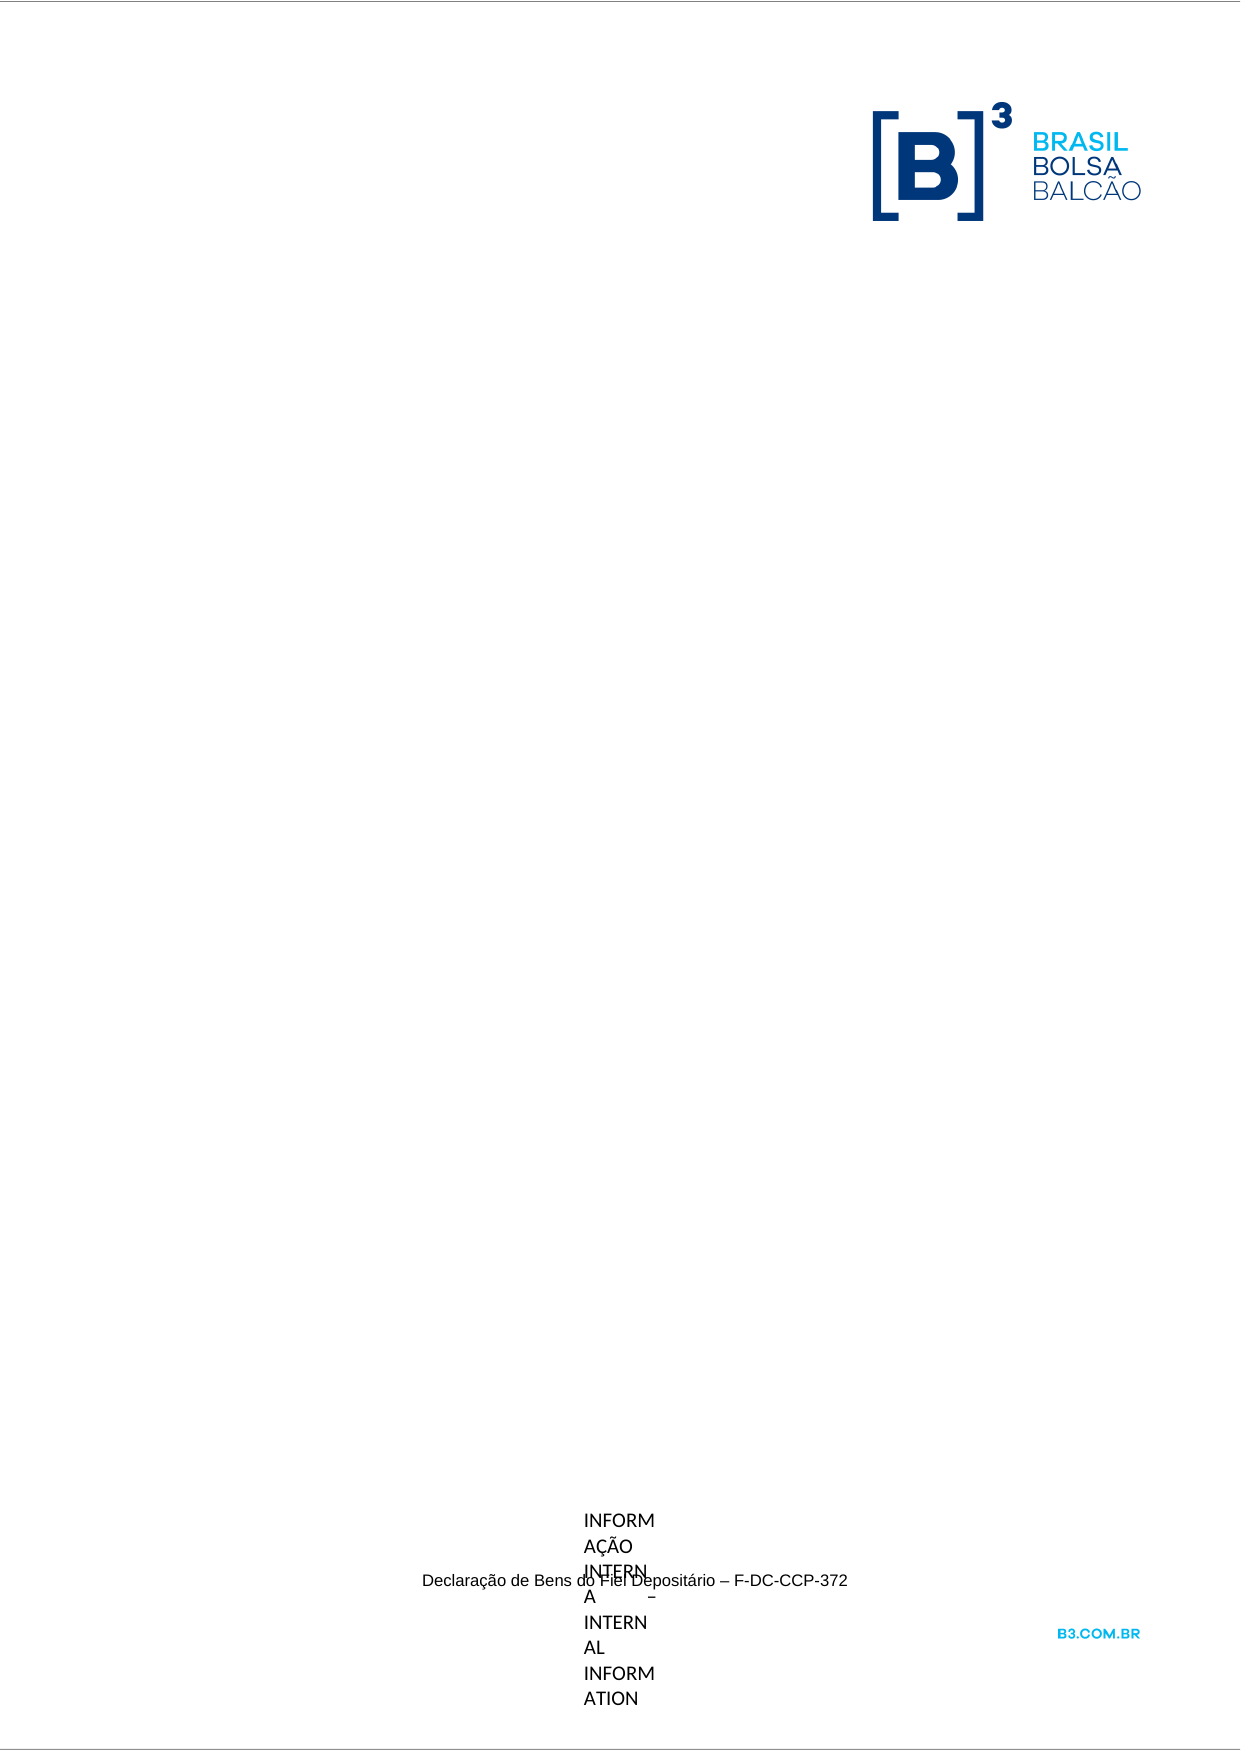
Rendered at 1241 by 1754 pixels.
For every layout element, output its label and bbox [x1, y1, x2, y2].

picture [0, 1530, 1241, 1751]
picture [0, 0, 1241, 262]
